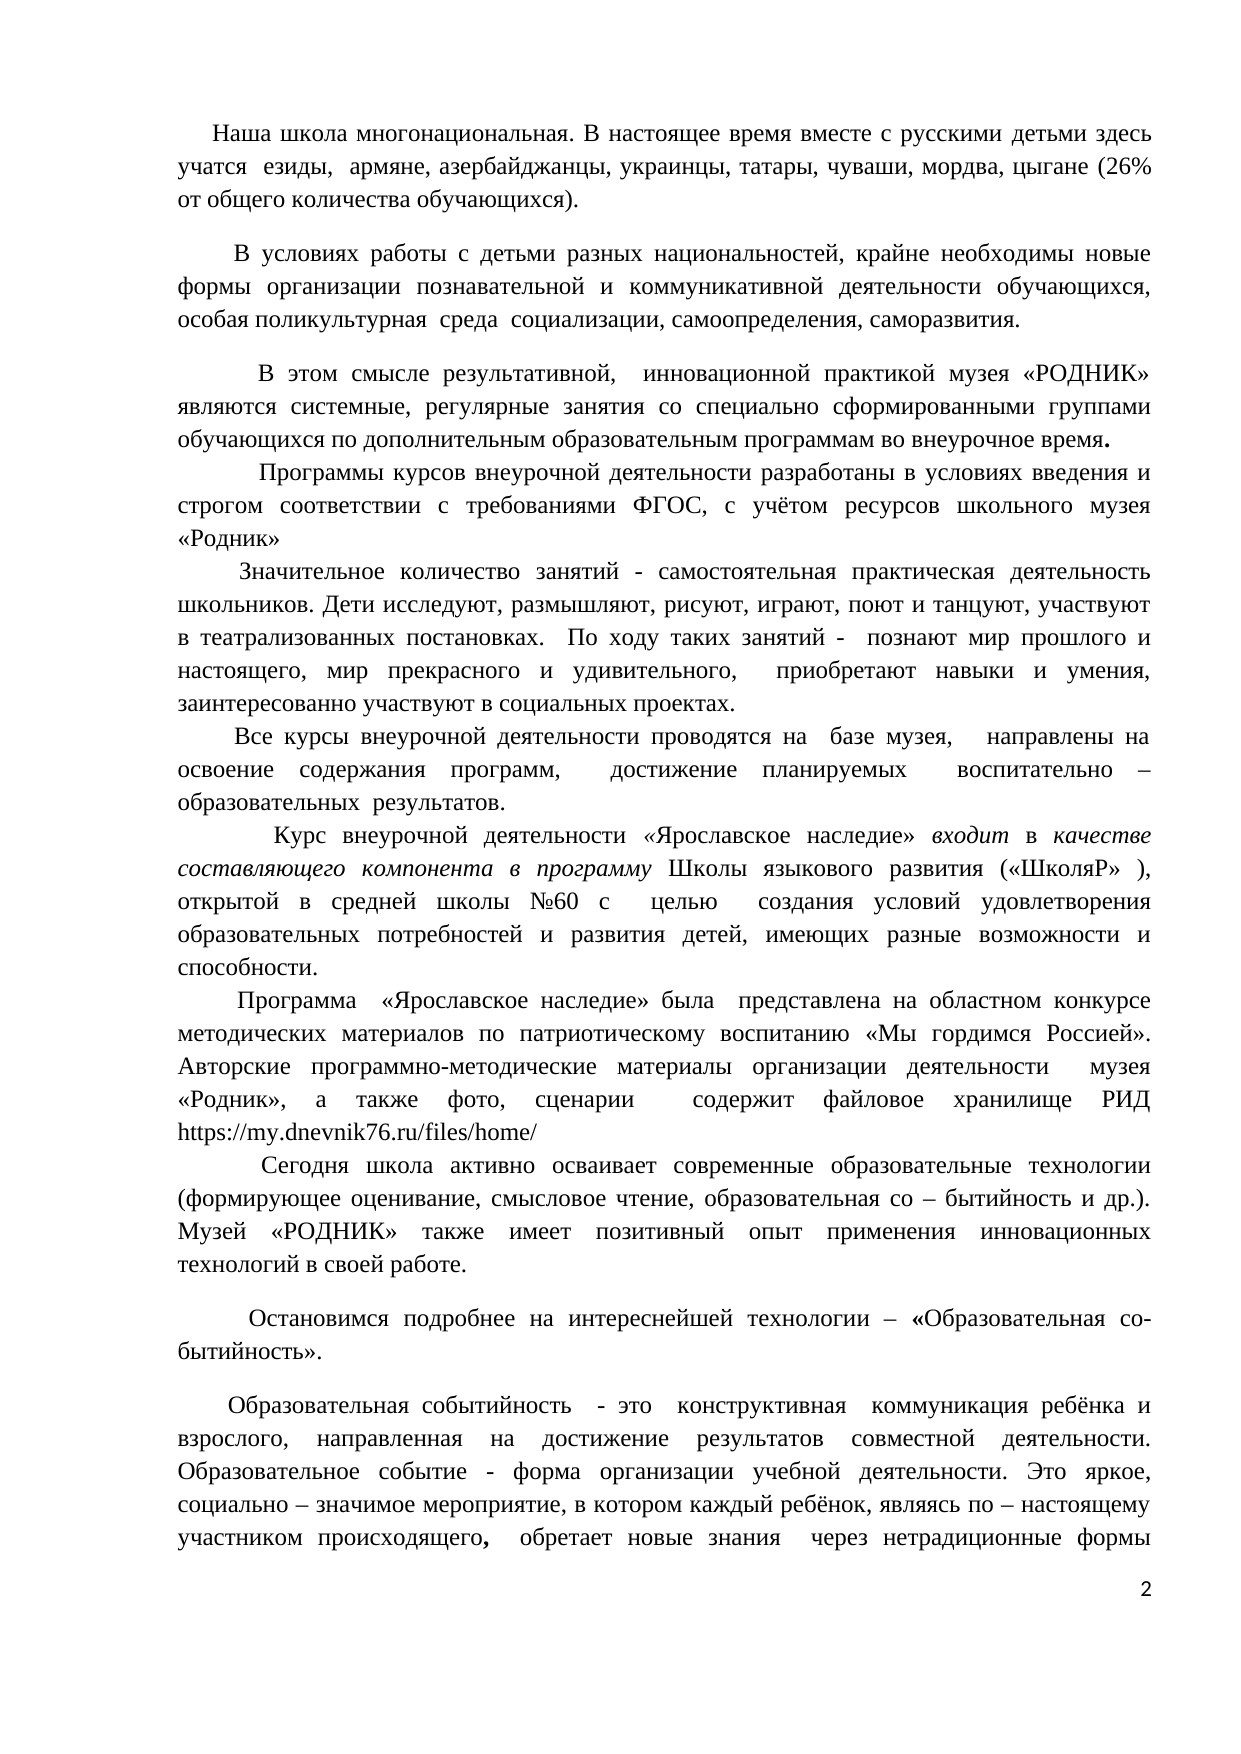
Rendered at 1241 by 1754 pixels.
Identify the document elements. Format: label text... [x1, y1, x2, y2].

text В условиях работы с детьми разных национальностей, крайне необходимы новые формы организации познавательной и коммуникативной деятельности обучающихся, особая поликультурная среда социализации, самоопределения, саморазвития. [177, 238, 1152, 333]
text Курс внеурочной деятельности «Ярославское наследие» входит в качестве составляющего компонента в программу Школы языкового развития («ШколяР» ), открытой в средней школы №60 с целью создания условий удовлетворения образовательных потребностей и развития детей, имеющих разные возможности и способности. [177, 820, 1152, 981]
text Сегодня школа активно осваивает современные образовательные технологии (формирующее оценивание, смысловое чтение, образовательная со – бытийность и др.). Музей «РОДНИК» также имеет позитивный опыт применения инновационных технологий в своей работе. [177, 1150, 1152, 1278]
text Остановимся подробнее на интереснейшей технологии – «Образовательная со-бытийность». [177, 1303, 1152, 1365]
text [177, 1390, 1152, 1551]
text Программы курсов внеурочной деятельности разработаны в условиях введения и строгом соответствии с требованиями ФГОС, с учётом ресурсов школьного музея «Родник» [177, 457, 1152, 552]
text Программа «Ярославское наследие» была представлена на областном конкурсе методических материалов по патриотическому воспитанию «Мы гордимся Россией». Авторские программно-методические материалы организации деятельности музея «Родник», а также фото, сценарии содержит файловое хранилище РИД https://my.dnevnik76.ru/files/home/ [177, 985, 1152, 1146]
text Все курсы внеурочной деятельности проводятся на базе музея, направлены на освоение содержания программ, достижение планируемых воспитательно – образовательных результатов. [177, 721, 1152, 816]
text Значительное количество занятий - самостоятельная практическая деятельность школьников. Дети исследуют, размышляют, рисуют, играют, поют и танцуют, участвуют в театрализованных постановках. По ходу таких занятий - познают мир прошлого и настоящего, мир прекрасного и удивительного, приобретают навыки и умения, заинтересованно участвуют в социальных проектах. [177, 556, 1152, 717]
text В этом смысле результативной, инновационной практикой музея «РОДНИК» являются системные, регулярные занятия со специально сформированными группами обучающихся по дополнительным образовательным программам во внеурочное время. [177, 358, 1152, 453]
text Наша школа многонациональная. В настоящее время вместе с русскими детьми здесь учатся езиды, армяне, азербайджанцы, украинцы, татары, чуваши, мордва, цыгане (26% от общего количества обучающихся). [177, 118, 1152, 213]
